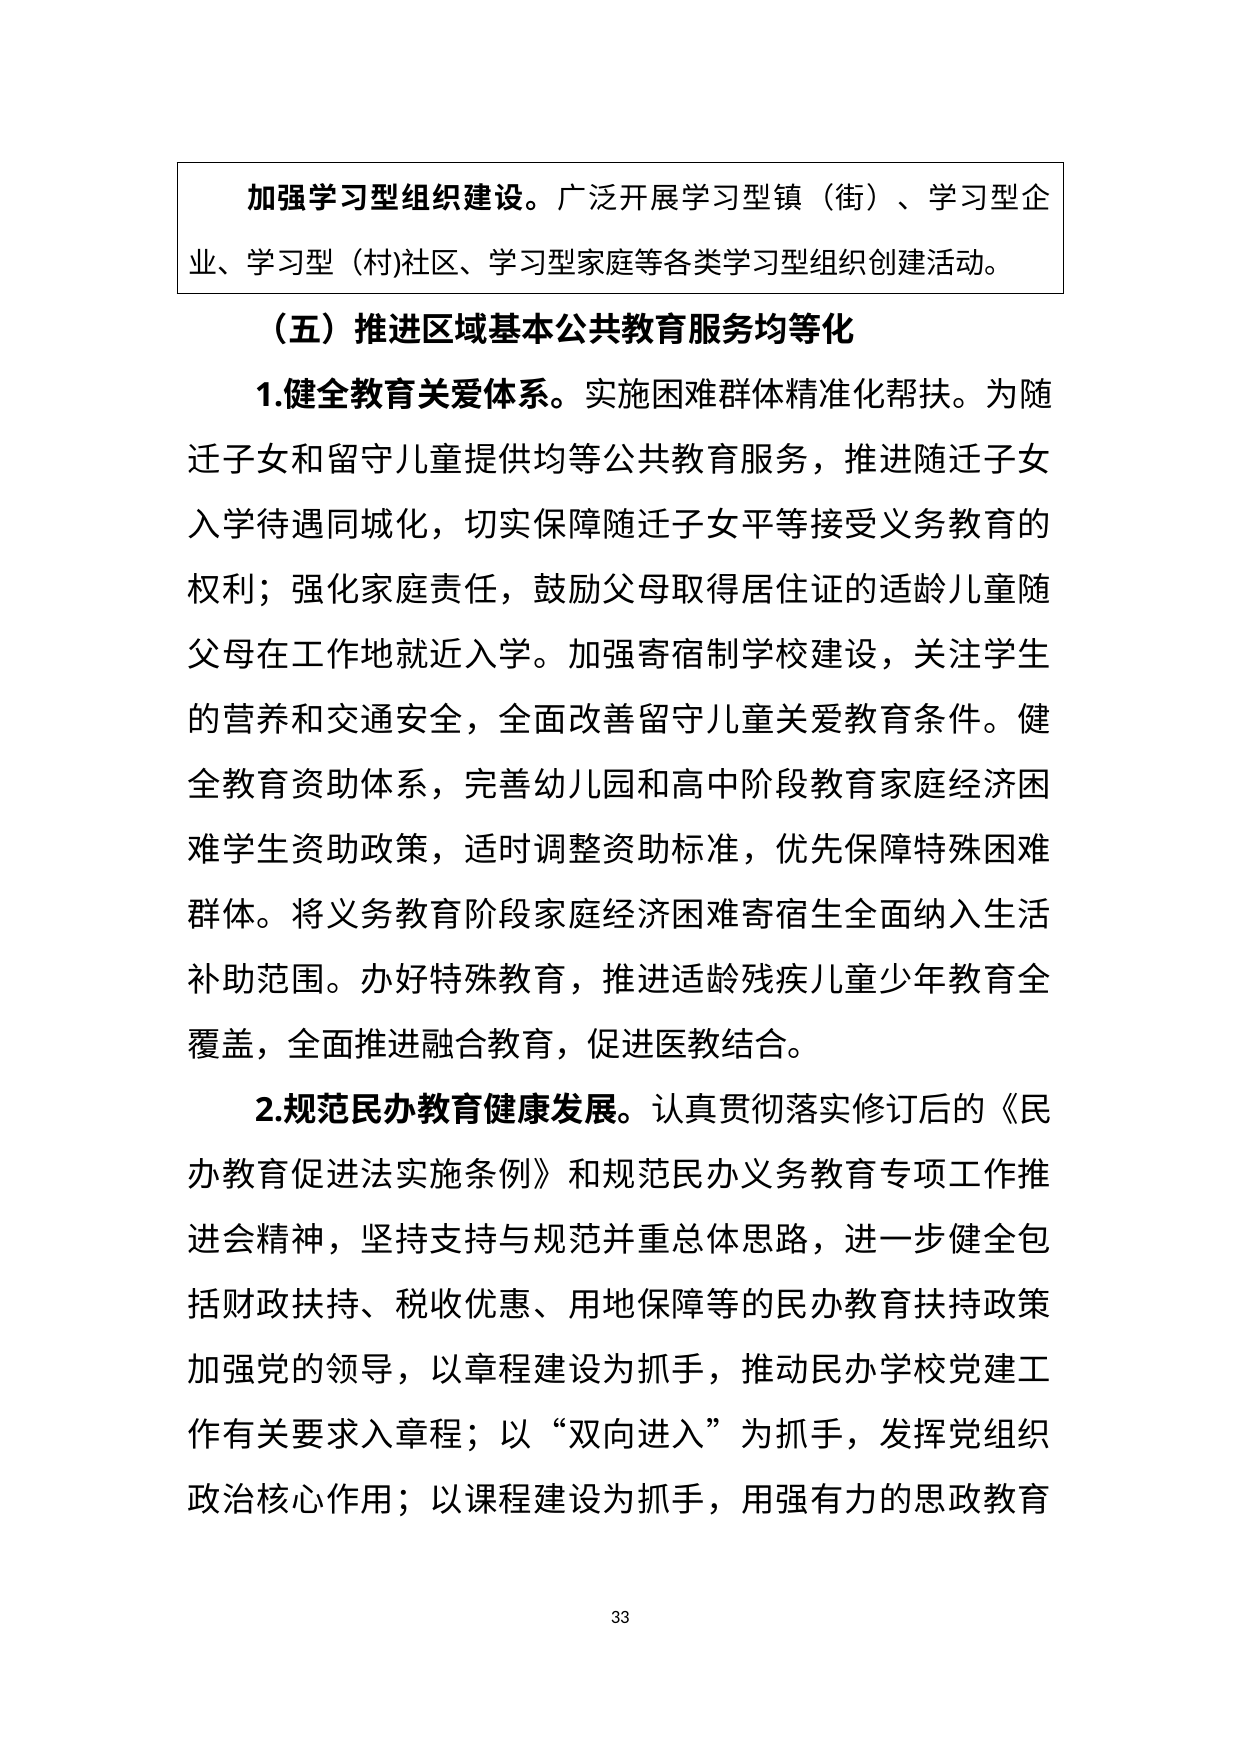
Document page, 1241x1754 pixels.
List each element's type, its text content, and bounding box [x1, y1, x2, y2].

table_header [178, 163, 1063, 293]
text （五）推进区域基本公共教育服务均等化 [187, 294, 1053, 359]
text 1.健全教育关爱体系。实施困难群体精准化帮扶。为随迁子女和留守儿童提供均等公共教育服务，推进随迁子女入学待遇同城化，切实保障随迁子女平等接受义务教育的权利；强化家庭责任，鼓励父母取得居住证的适龄儿童随父母在工作地就近入学。加强寄宿制学校建设，关注学生的营养和交通安全，全面改善留守儿童关爱教育条件。健全教育资助体系，完善幼儿园和高中阶段教育家庭经济困难学生资助政策，适时调整资助标准，优先保障特殊困难群体。将义务教育阶段家庭经济困难寄宿生全面纳入生活补助范围。办好特殊教育，推进适龄残疾儿童少年教育全覆盖，全面推进融合教育，促进医教结合。 [187, 359, 1053, 1074]
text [187, 1074, 1053, 1529]
